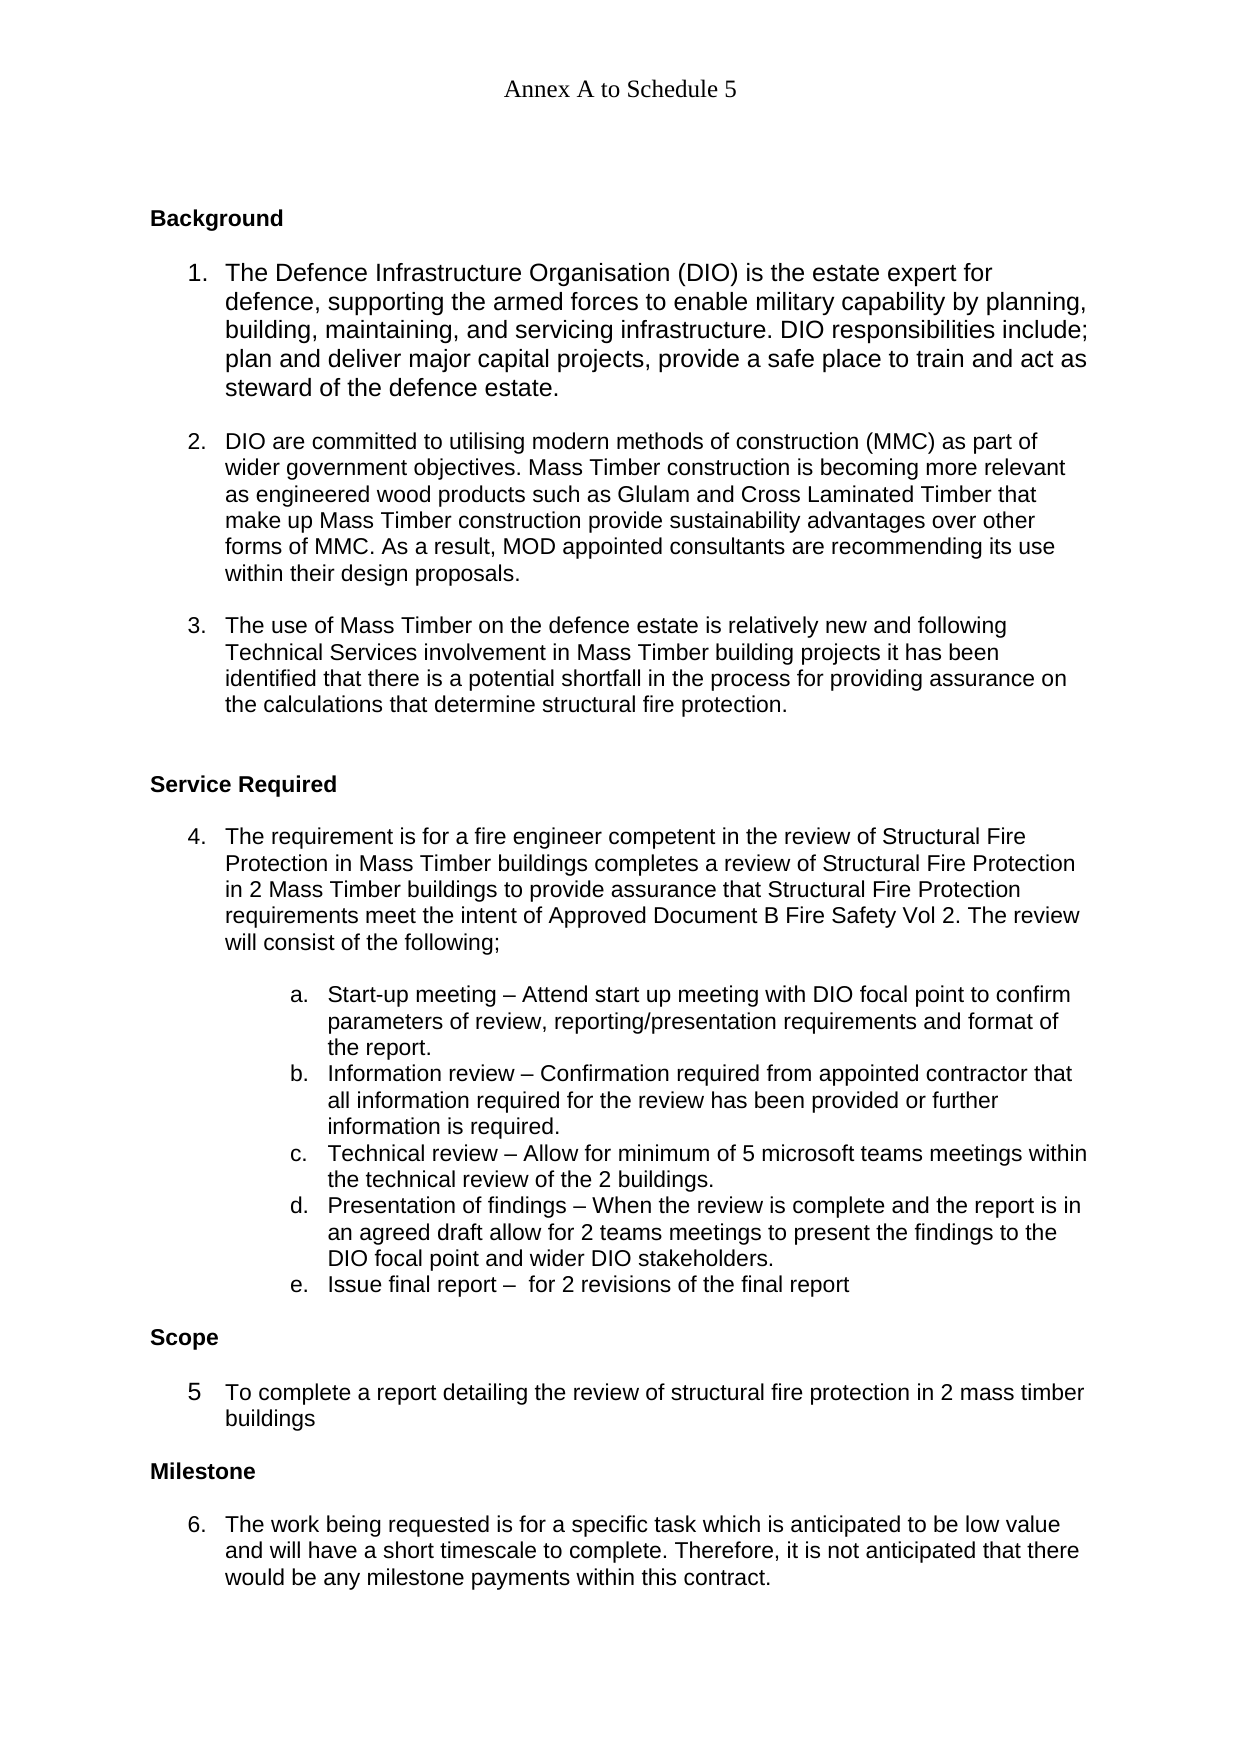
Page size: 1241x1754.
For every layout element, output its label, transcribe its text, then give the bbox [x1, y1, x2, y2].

list The work being requested is for a specific task which is anticipated to be low value and will have a short timescale to complete. Therefore, it is not anticipated that there would be any milestone payments within this contract. [187, 1511, 1090, 1590]
text Scope [150, 1324, 1090, 1350]
list Presentation of findings – When the review is complete and the report is in an agreed draft allow for 2 teams meetings to present the findings to the DIO focal point and wider DIO stakeholders. [290, 1192, 1090, 1271]
list Start-up meeting – Attend start up meeting with DIO focal point to confirm parameters of review, reporting/presentation requirements and format of the report. [290, 981, 1090, 1060]
list Technical review – Allow for minimum of 5 microsoft teams meetings within the technical review of the 2 buildings. [290, 1139, 1090, 1192]
list The requirement is for a fire engineer competent in the review of Structural Fire Protection in Mass Timber buildings completes a review of Structural Fire Protection in 2 Mass Timber buildings to provide assurance that Structural Fire Protection requirements meet the intent of Approved Document B Fire Safety Vol 2. The review will consist of the following; [187, 823, 1090, 955]
text Milestone [150, 1458, 1090, 1484]
list DIO are committed to utilising modern methods of construction (MMC) as part of wider government objectives. Mass Timber construction is becoming more relevant as engineered wood products such as Glulam and Cross Laminated Timber that make up Mass Timber construction provide sustainability advantages over other forms of MMC. As a result, MOD appointed consultants are recommending its use within their design proposals. [187, 428, 1090, 586]
text Service Required [150, 771, 1090, 797]
list The Defence Infrastructure Organisation (DIO) is the estate expert for defence, supporting the armed forces to enable military capability by planning, building, maintaining, and servicing infrastructure. DIO responsibilities include; plan and deliver major capital projects, provide a safe place to train and act as steward of the defence estate. [187, 258, 1090, 402]
list Information review – Confirmation required from appointed contractor that all information required for the review has been provided or further information is required. [290, 1060, 1090, 1139]
text Background [150, 205, 1090, 231]
list Issue final report – for 2 revisions of the final report [290, 1271, 1090, 1298]
list The use of Mass Timber on the defence estate is relatively new and following Technical Services involvement in Mass Timber building projects it has been identified that there is a potential shortfall in the process for providing assurance on the calculations that determine structural fire protection. [187, 612, 1090, 718]
list To complete a report detailing the review of structural fire protection in 2 mass timber buildings [187, 1377, 1090, 1432]
